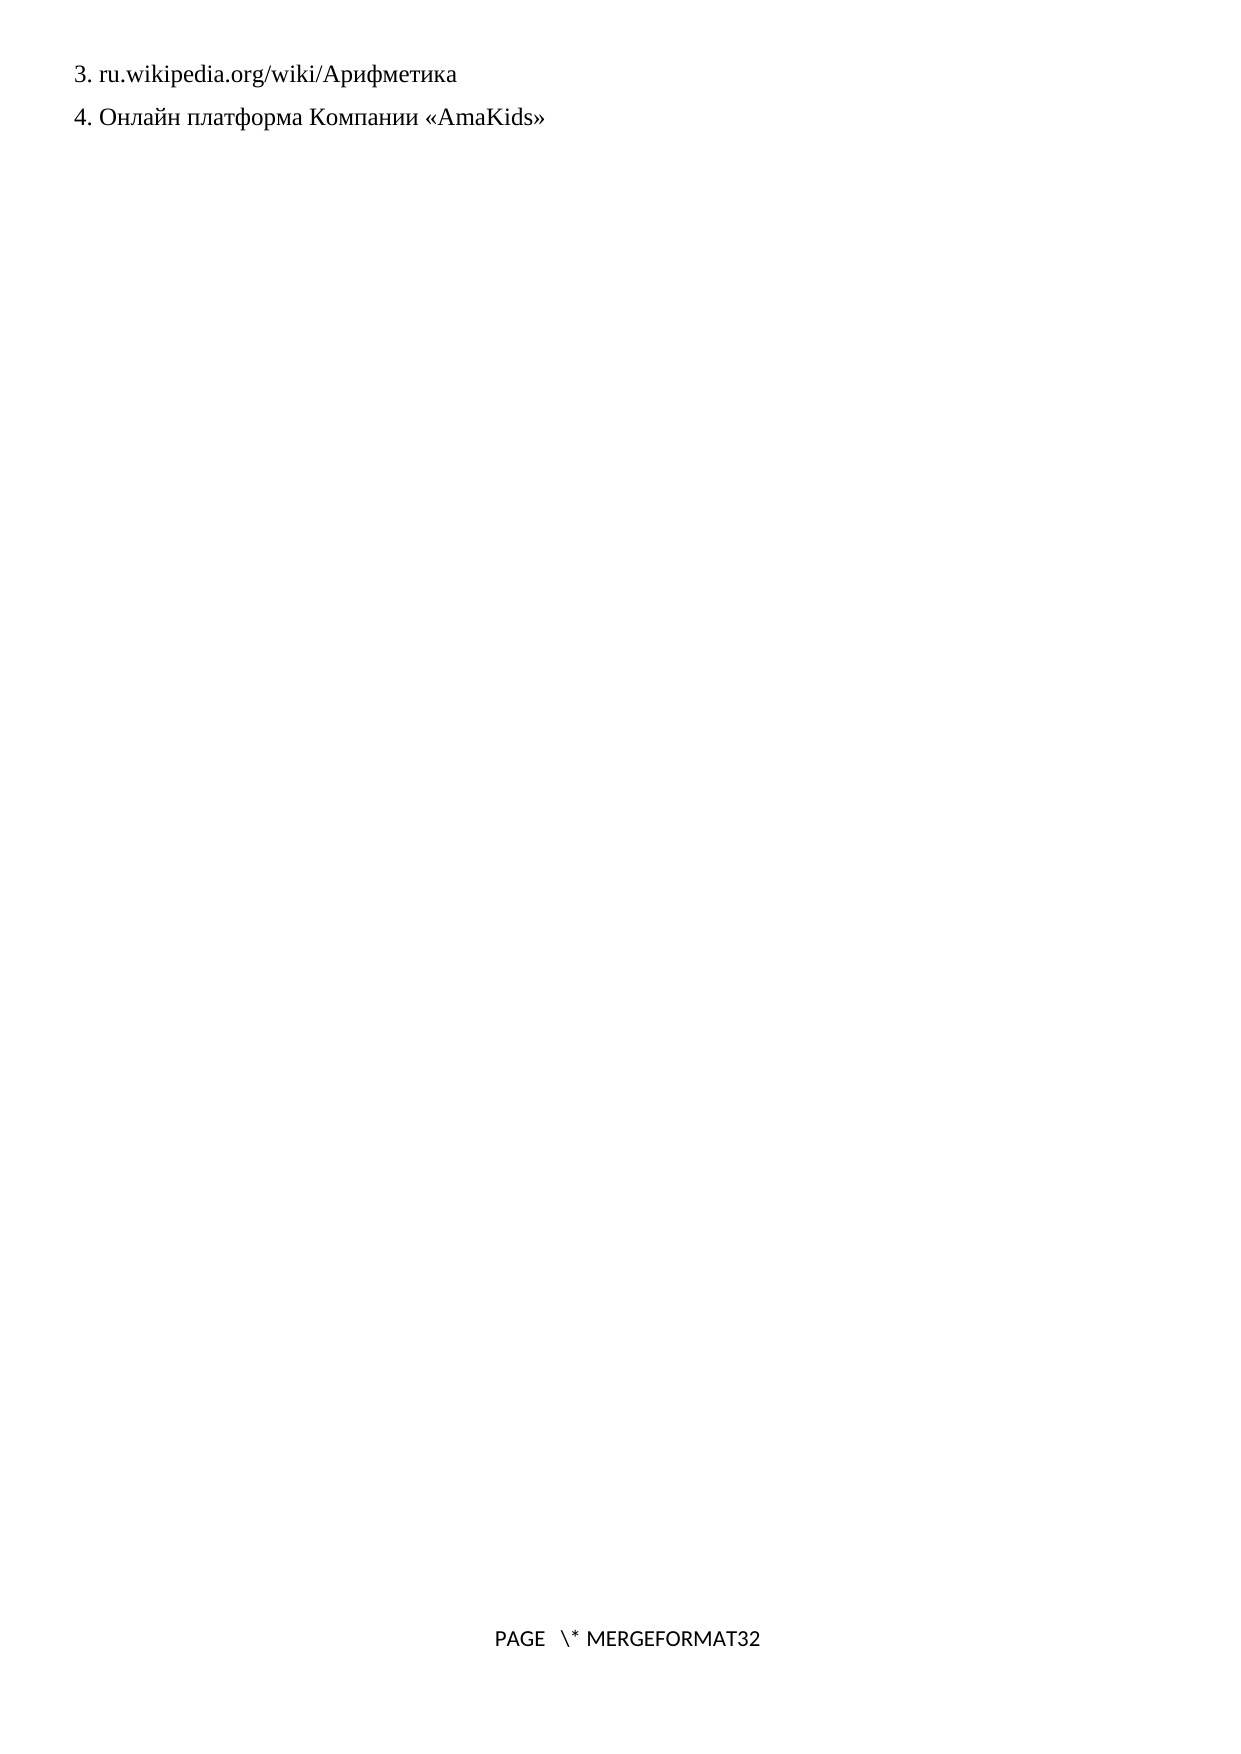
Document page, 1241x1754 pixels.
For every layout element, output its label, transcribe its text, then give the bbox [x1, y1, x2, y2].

text 3. ru.wikipedia.org/wiki/Арифметика [74, 59, 1152, 88]
text 4. Онлайн платформа Компании «AmaKids» [74, 102, 1152, 131]
